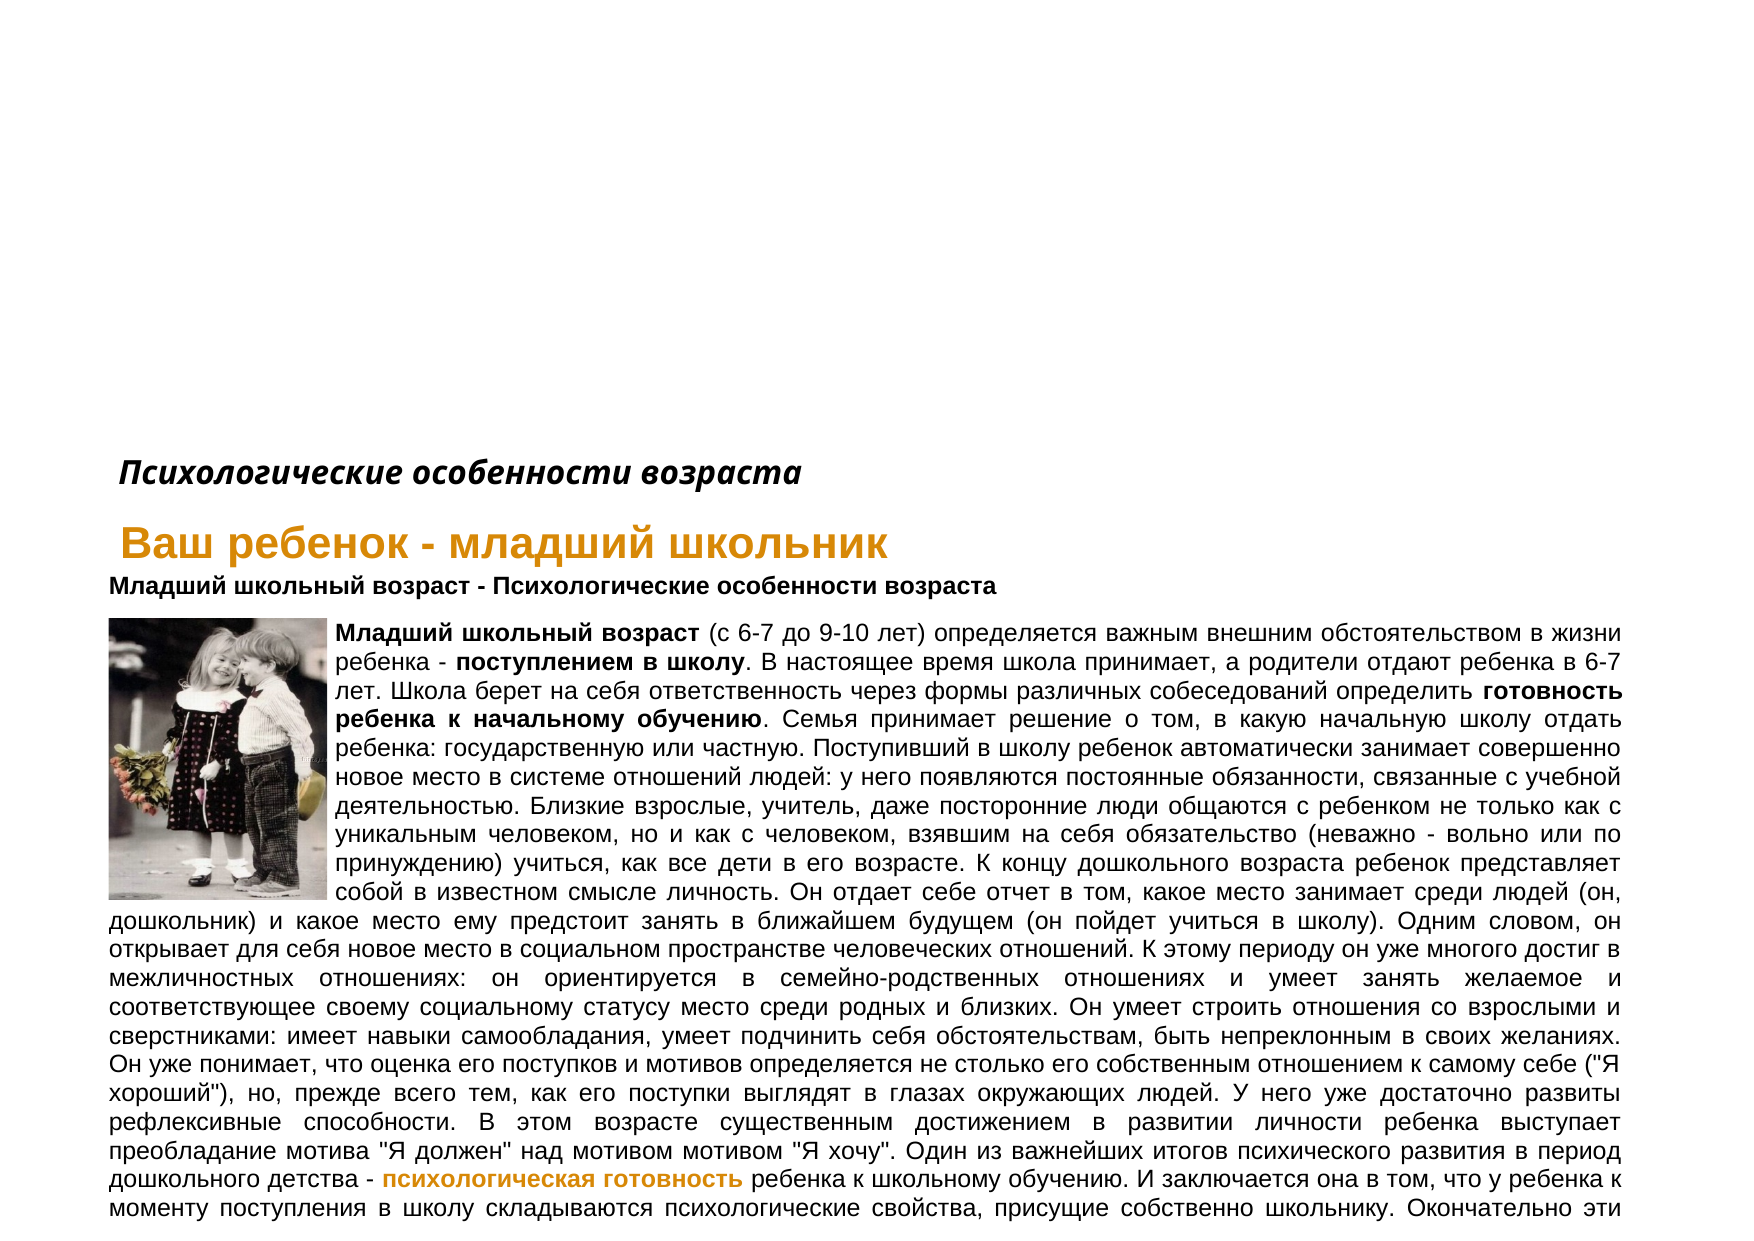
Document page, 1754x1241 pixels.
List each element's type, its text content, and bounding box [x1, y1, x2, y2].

picture [108, 618, 328, 900]
table_header Младший школьный возраст - Психологические особенности возраста [107, 569, 1624, 601]
text Психологические особенности возраста [118, 449, 1636, 494]
table_header Ваш ребенок - младший школьник [118, 515, 1636, 569]
